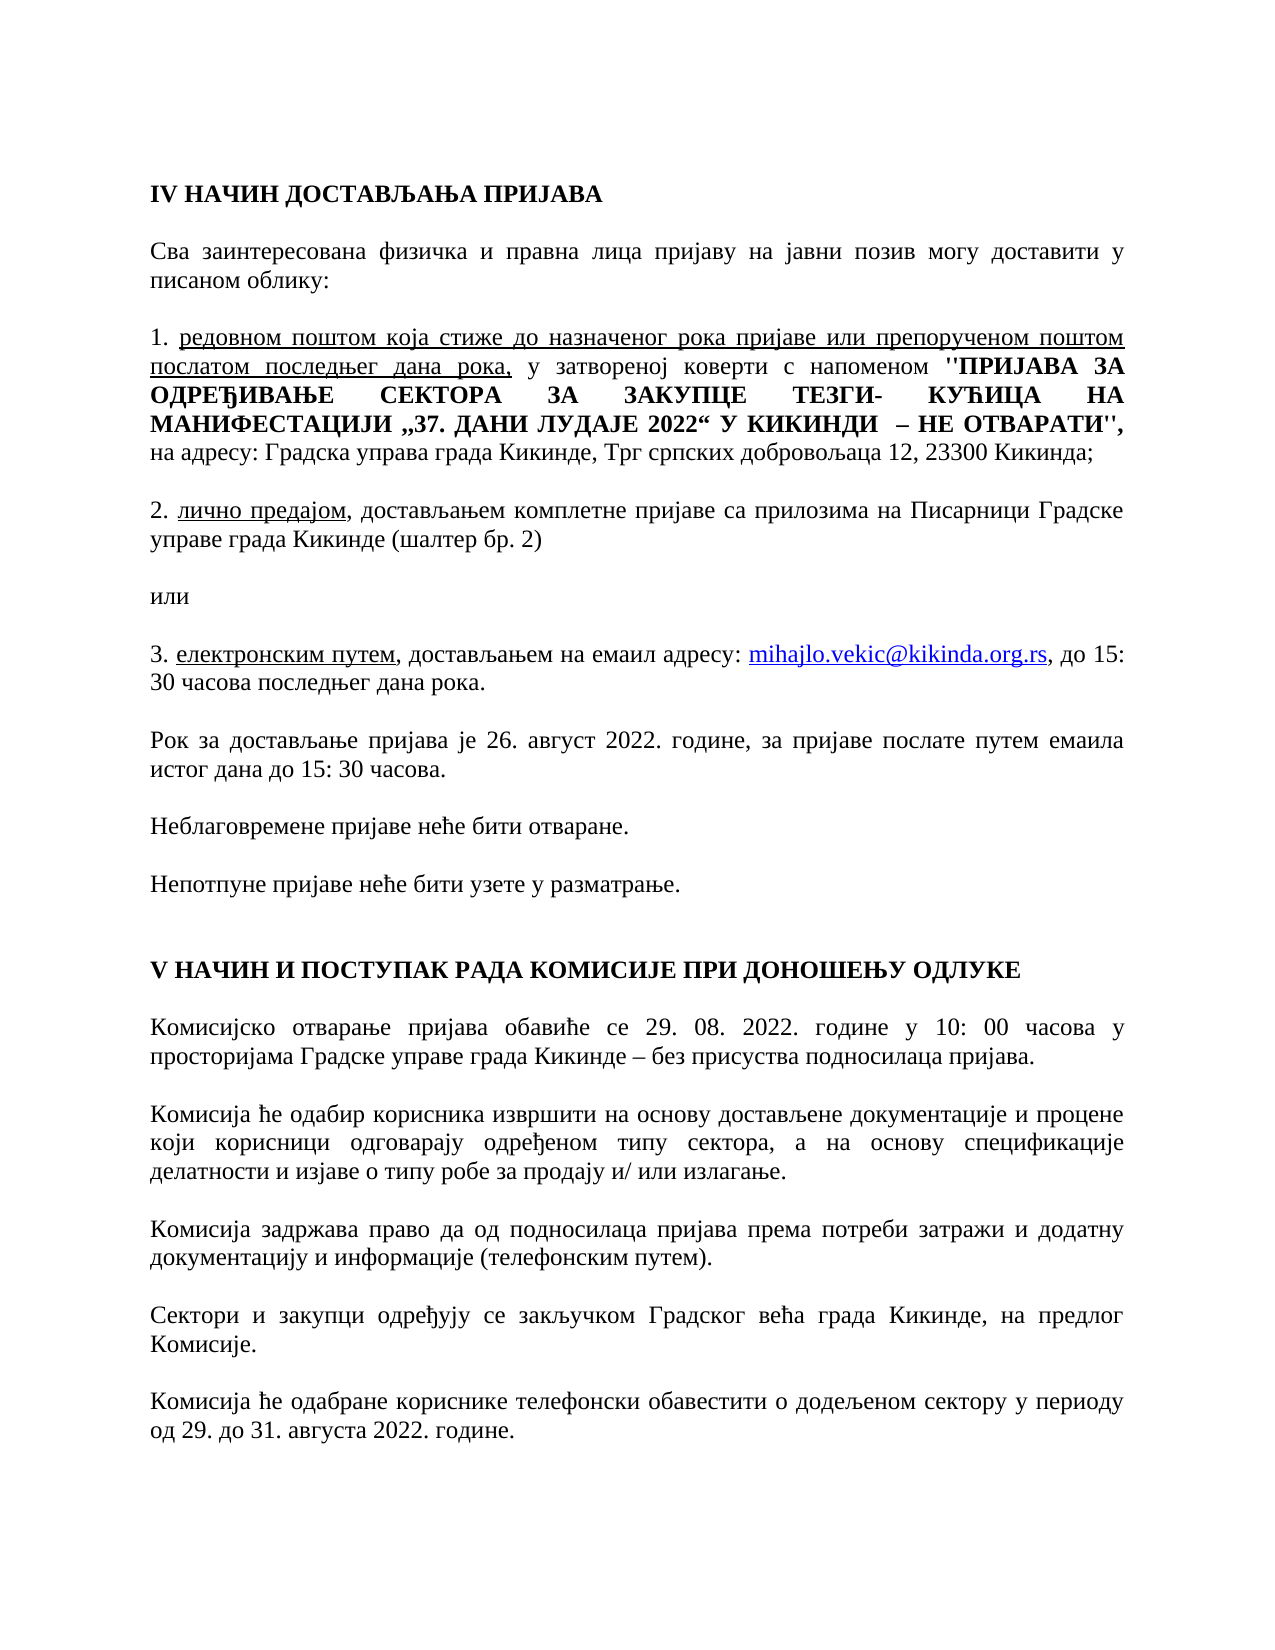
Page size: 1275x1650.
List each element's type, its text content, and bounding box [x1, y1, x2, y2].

text 1. редовном поштом која стиже до назначеног рока пријаве или препорученом поштом послатом последњег дана рока, у затвореној коверти с напоменом ''ПРИЈАВА ЗА ОДРЕЂИВАЊЕ СЕКТОРА ЗА ЗАКУПЦЕ ТЕЗГИ- КУЋИЦА НА МАНИФЕСТАЦИЈИ ,,37. ДАНИ ЛУДАЈЕ 2022“ У КИКИНДИ – НЕ ОТВАРАТИ'', на адресу: Градска управа града Кикинде, Трг српских добровољаца 12, 23300 Кикинда; [150, 322, 1125, 466]
text 3. електронским путем, достављањем на емаил адресу: mihajlo.vekic@kikinda.org.rs, до 15: 30 часова последњег дана рока. [150, 639, 1125, 696]
text Непотпуне пријаве неће бити узете у разматрање. [150, 869, 1125, 897]
text Неблаговремене пријаве неће бити отваране. [150, 811, 1125, 840]
text Сектори и закупци одређују се закључком Градског већа града Кикинде, на предлог Комисије. [150, 1300, 1125, 1357]
text Сва заинтересована физичка и правна лица пријаву на јавни позив могу доставити у писаном облику: [150, 236, 1125, 294]
text Комисија ће одабир корисника извршити на основу достављене документације и процене који корисници одговарају одређеном типу сектора, а на основу спецификације делатности и изјаве о типу робе за продају и/ или излагање. [150, 1099, 1125, 1185]
text V НАЧИН И ПОСТУПАК РАДА КОМИСИЈЕ ПРИ ДОНОШЕЊУ ОДЛУКЕ [150, 955, 1125, 984]
text IV НАЧИН ДОСТАВЉАЊА ПРИЈАВА [150, 179, 1125, 207]
text Рок за достављање пријава је 26. август 2022. године, за пријаве послате путем емаила истог дана до 15: 30 часова. [150, 725, 1125, 782]
text Комисија ће одабране кориснике телефонски обавестити о додељеном сектору у периоду од 29. до 31. августа 2022. године. [150, 1386, 1125, 1444]
text 2. лично предајом, достављањем комплетне пријаве са прилозима на Писарници Градске управе града Кикинде (шалтер бр. 2) [150, 495, 1125, 552]
text Комисија задржава право да од подносилаца пријава према потреби затражи и додатну документацију и информације (телефонским путем). [150, 1214, 1125, 1271]
text Комисијско отварање пријава обавиће се 29. 08. 2022. године у 10: 00 часова у просторијама Градске управе града Кикинде – без присуства подносилаца пријава. [150, 1012, 1125, 1070]
text или [150, 581, 1125, 610]
